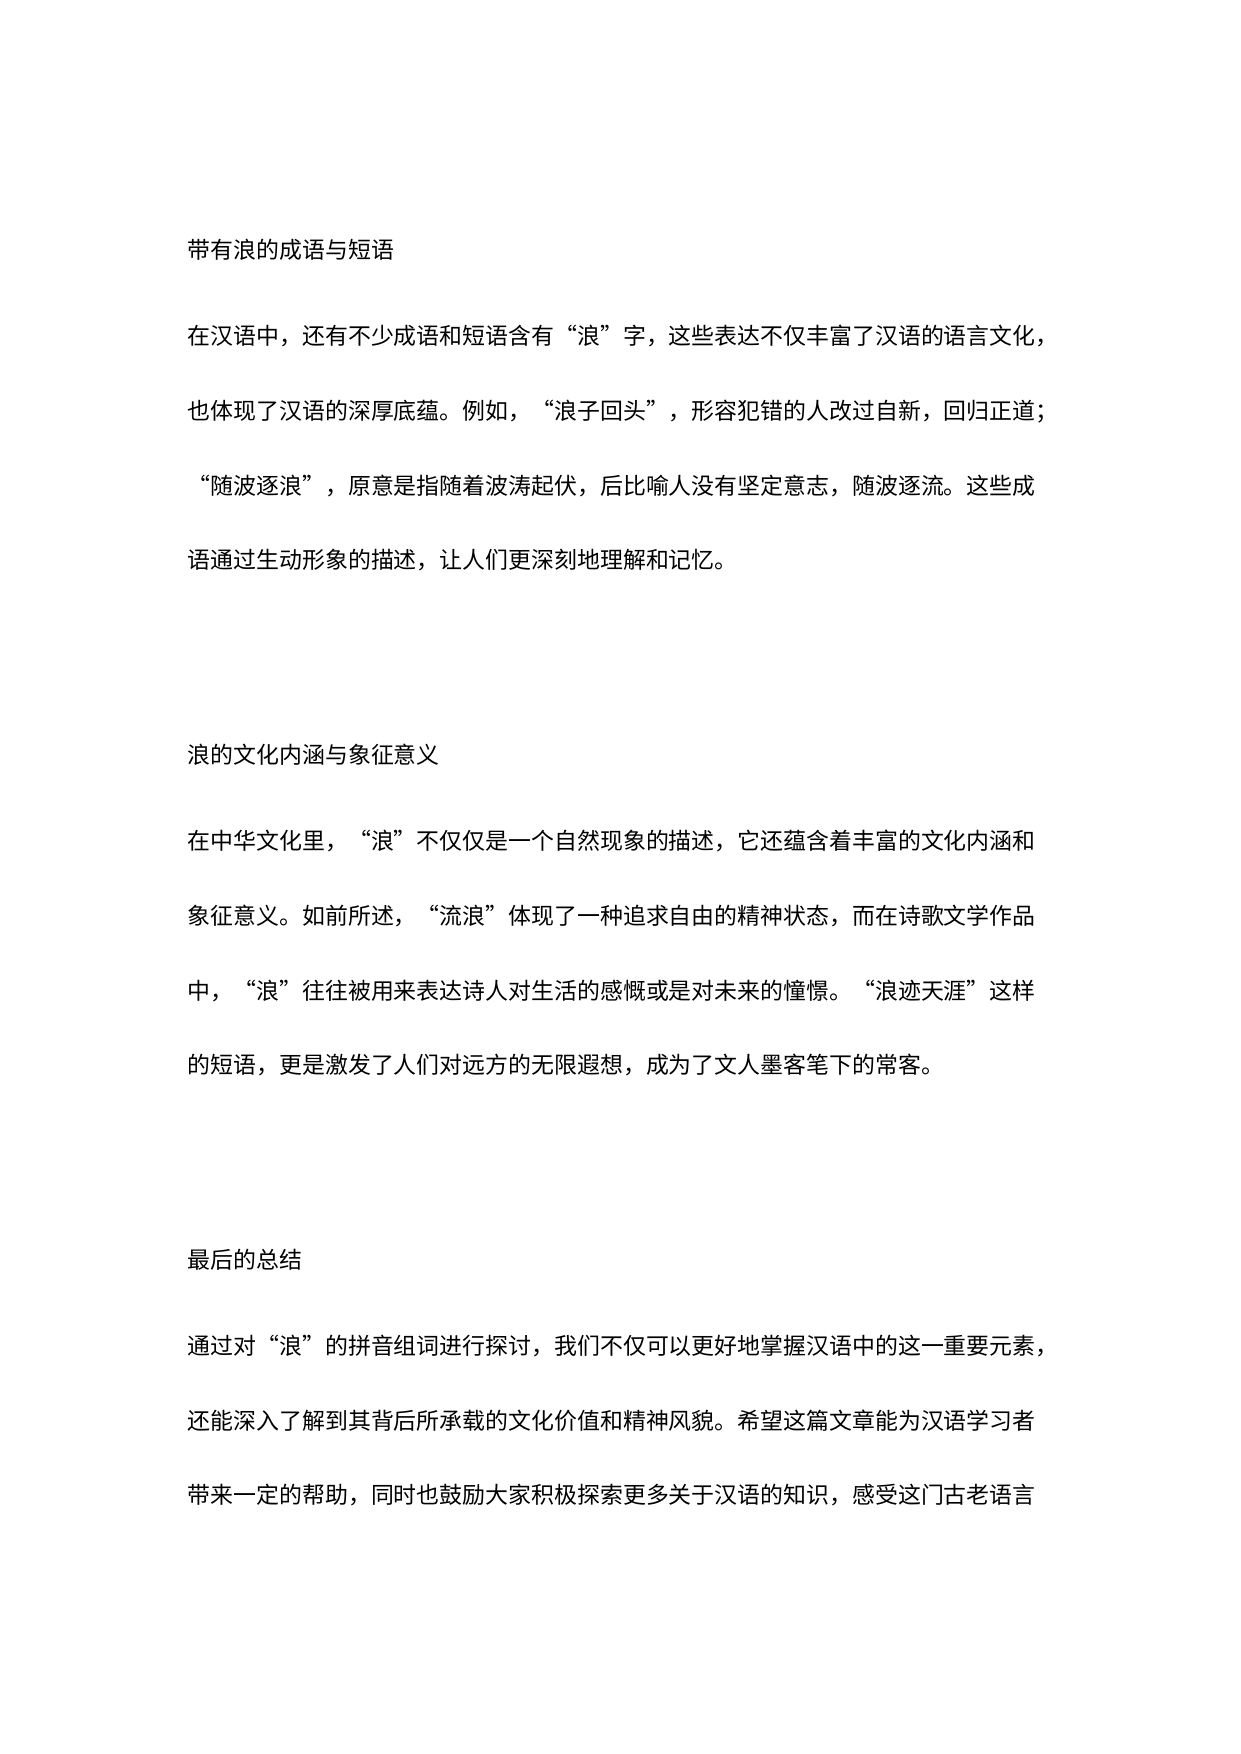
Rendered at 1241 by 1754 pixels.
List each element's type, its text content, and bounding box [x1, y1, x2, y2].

text 浪的文化内涵与象征意义 [187, 721, 1053, 786]
text 在中华文化里，“浪”不仅仅是一个自然现象的描述，它还蕴含着丰富的文化内涵和象征意义。如前所述，“流浪”体现了一种追求自由的精神状态，而在诗歌文学作品中，“浪”往往被用来表达诗人对生活的感慨或是对未来的憧憬。“浪迹天涯”这样的短语，更是激发了人们对远方的无限遐想，成为了文人墨客笔下的常客。 [187, 807, 1053, 1096]
text 带有浪的成语与短语 [187, 216, 1053, 281]
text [187, 1312, 1053, 1527]
text 在汉语中，还有不少成语和短语含有“浪”字，这些表达不仅丰富了汉语的语言文化，也体现了汉语的深厚底蕴。例如，“浪子回头”，形容犯错的人改过自新，回归正道；“随波逐浪”，原意是指随着波涛起伏，后比喻人没有坚定意志，随波逐流。这些成语通过生动形象的描述，让人们更深刻地理解和记忆。 [187, 302, 1053, 591]
text 最后的总结 [187, 1226, 1053, 1291]
